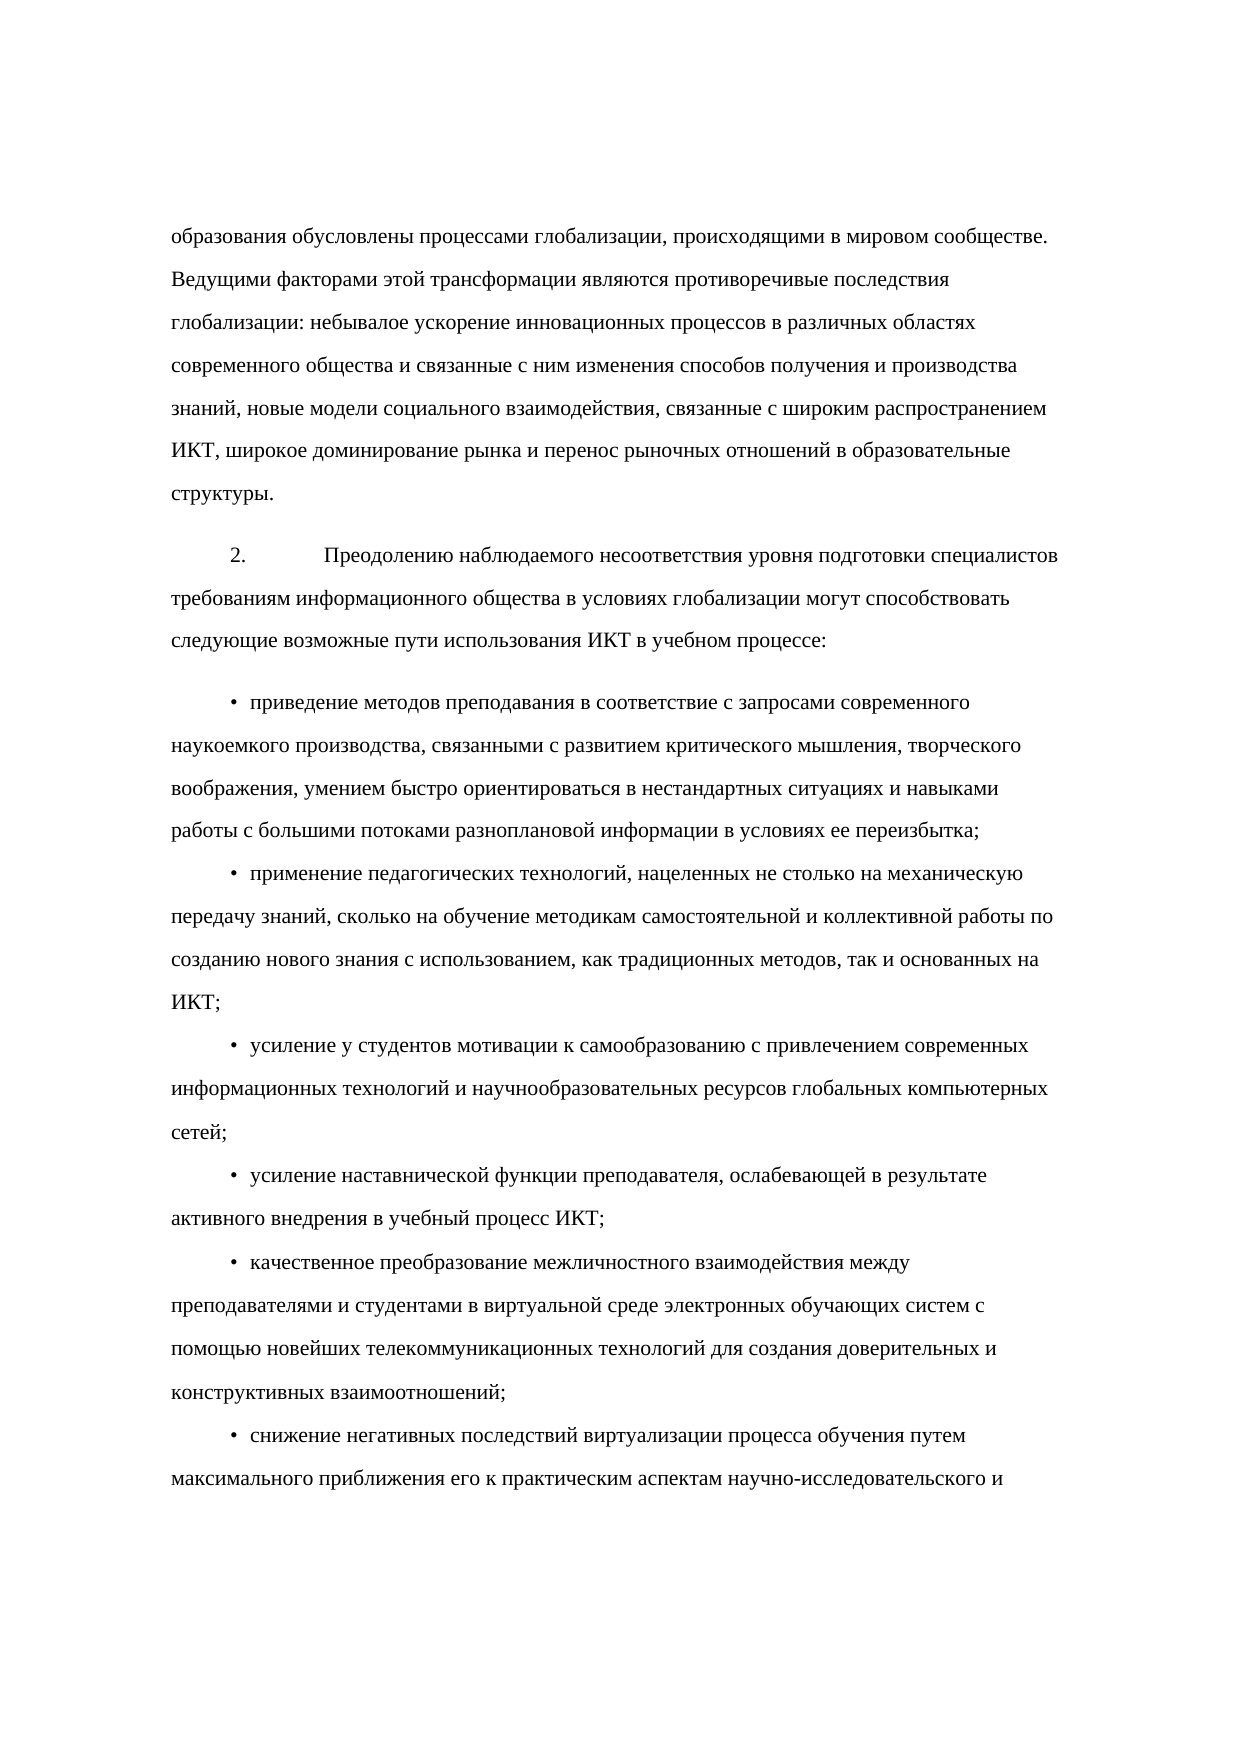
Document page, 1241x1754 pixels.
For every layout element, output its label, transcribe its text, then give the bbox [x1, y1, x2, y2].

list качественное преобразование межличностного взаимодействия между преподавателями и студентами в виртуальной среде электронных обучающих систем с помощью новейших телекоммуникационных технологий для создания доверительных и конструктивных взаимоотношений; [171, 1234, 1070, 1408]
list приведение методов преподавания в соответствие с запросами современного наукоемкого производства, связанными с развитием критического мышления, творческого воображения, умением быстро ориентироваться в нестандартных ситуациях и навыками работы с большими потоками разноплановой информации в условиях ее переизбытка; [171, 675, 1070, 847]
list усиление у студентов мотивации к самообразованию с привлечением современных информационных технологий и научнообразовательных ресурсов глобальных компьютерных сетей; [171, 1018, 1070, 1148]
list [171, 1408, 1070, 1494]
list применение педагогических технологий, нацеленных не столько на механическую передачу знаний, сколько на обучение методикам самостоятельной и коллективной работы по созданию нового знания с использованием, как традиционных методов, так и основанных на ИКТ; [171, 847, 1070, 1018]
list усиление наставнической функции преподавателя, ослабевающей в результате активного внедрения в учебный процесс ИКТ; [171, 1148, 1070, 1234]
list Преодолению наблюдаемого несоответствия уровня подготовки специалистов требованиям информационного общества в условиях глобализации могут способствовать следующие возможные пути использования ИКТ в учебном процессе: [171, 528, 1070, 657]
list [171, 210, 1070, 509]
